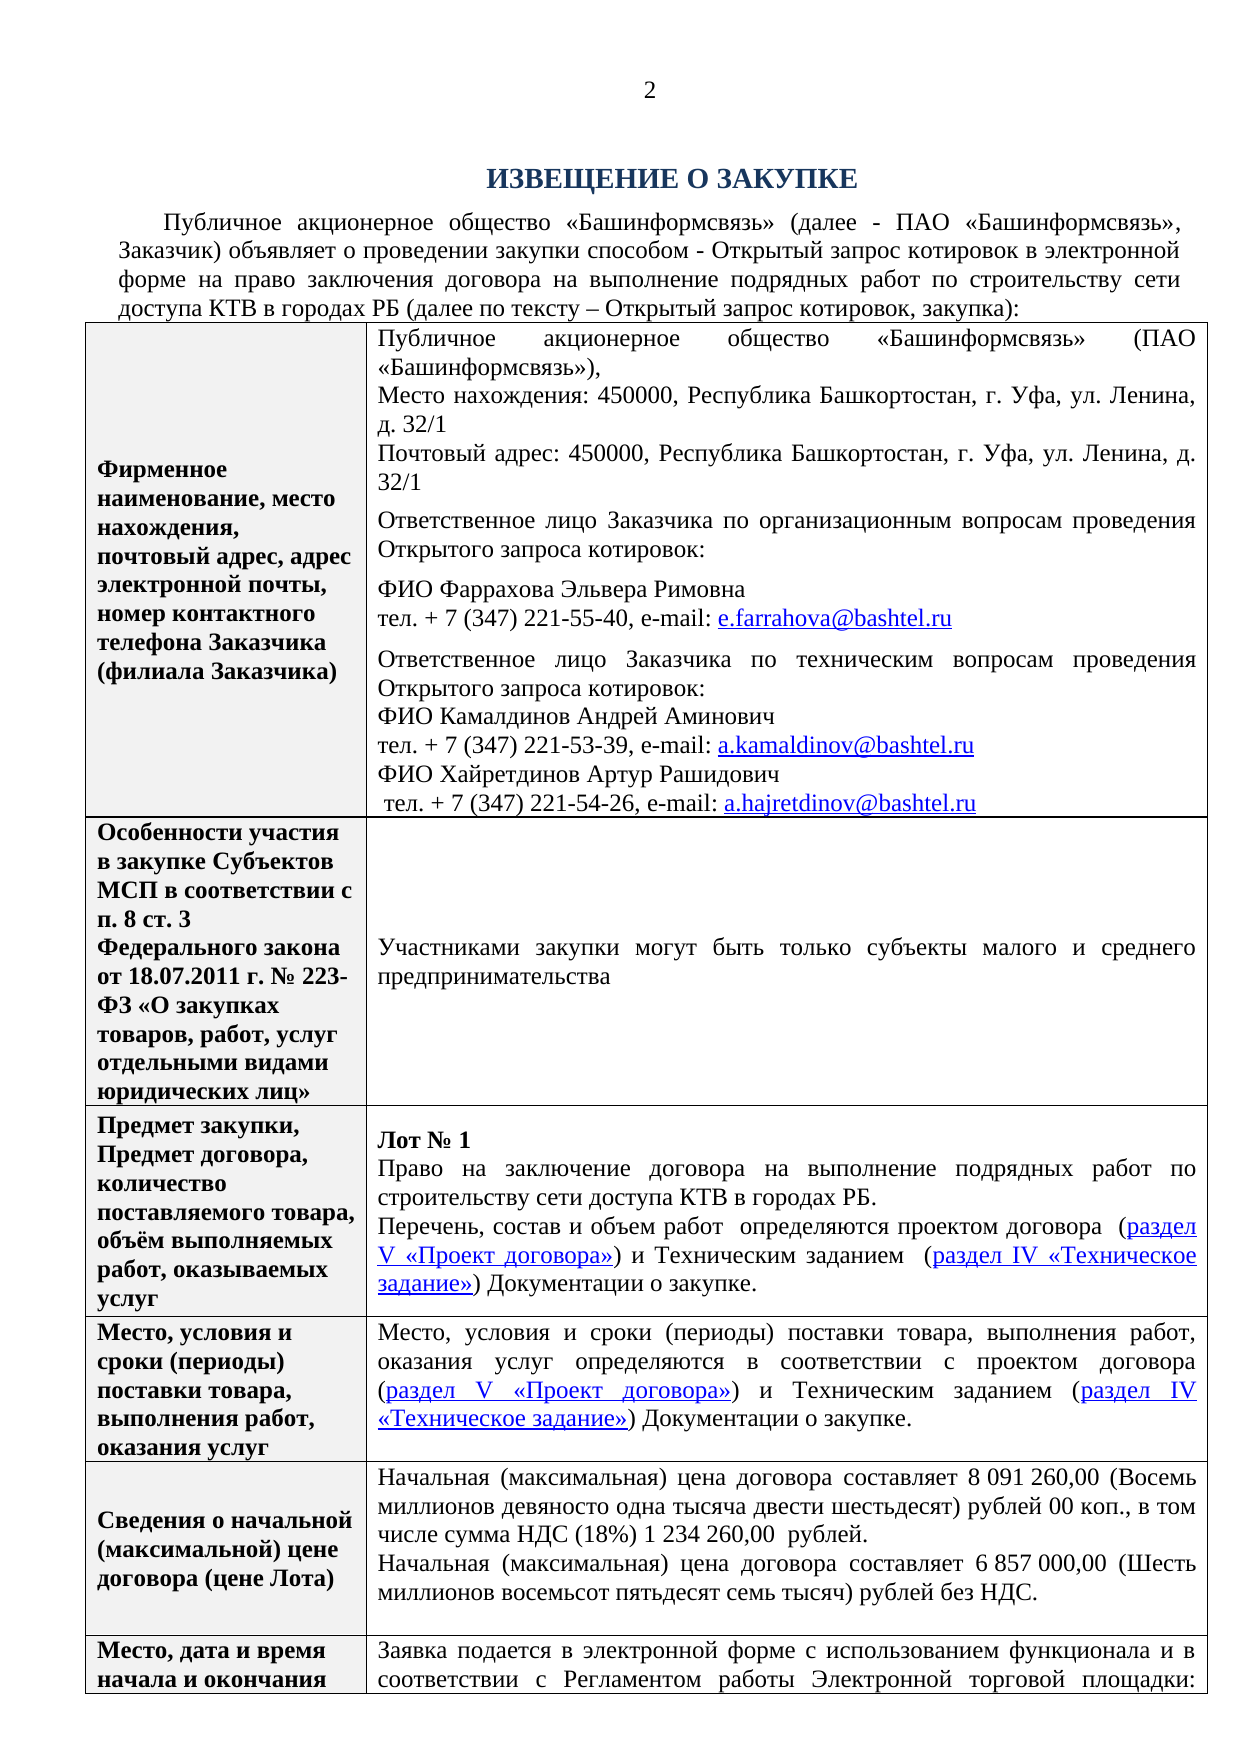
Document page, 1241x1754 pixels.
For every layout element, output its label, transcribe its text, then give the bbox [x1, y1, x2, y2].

table_cell Место, условия и сроки (периоды) поставки товара, выполнения работ, оказания услуг [86, 1317, 366, 1461]
table_cell Начальная (максимальная) цена договора составляет 8 091 260,00 (Восемь миллионов девяносто одна тысяча двести шестьдесят) рублей 00 коп., в том числе сумма НДС (18%) 1 234 260,00 рублей. Начальная (максимальная) цена договора составляет 6 857 000,00 (Шесть миллионов восемьсот пятьдесят семь тысяч) рублей без НДС. [367, 1462, 1207, 1634]
table_header Публичное акционерное общество «Башинформсвязь» (ПАО «Башинформсвязь»), Место нахождения: 450000, Республика Башкортостан, г. Уфа, ул. Ленина, д. 32/1 Почтовый адрес: 450000, Республика Башкортостан, г. Уфа, ул. Ленина, д. 32/1 Ответственное лицо Заказчика по организационным вопросам проведения Открытого запроса котировок: ФИО Фаррахова Эльвера Римовна тел. + 7 (347) 221-55-40, e-mail: e.farrahova@bashtel.ru Ответственное лицо Заказчика по техническим вопросам проведения Открытого запроса котировок: ФИО Камалдинов Андрей Аминович тел. + 7 (347) 221-53-39, e-mail: a.kamaldinov@bashtel.ru ФИО Хайретдинов Артур Рашидович тел. + 7 (347) 221-54-26, e-mail: a.hajretdinov@bashtel.ru [367, 323, 1207, 816]
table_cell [86, 1636, 366, 1693]
subtitle ИЗВЕЩЕНИЕ О ЗАКУПКЕ [163, 161, 1181, 195]
table_cell Лот № 1 Право на заключение договора на выполнение подрядных работ по строительству сети доступа КТВ в городах РБ. Перечень, состав и объем работ определяются проектом договора (раздел V «Проект договора») и Техническим заданием (раздел IV «Техническое задание») Документации о закупке. [367, 1106, 1207, 1316]
table_cell Предмет закупки, Предмет договора, количество поставляемого товара, объём выполняемых работ, оказываемых услуг [86, 1106, 366, 1316]
table_cell Особенности участия в закупке Субъектов МСП в соответствии с п. 8 ст. 3 Федерального закона от 18.07.2011 г. № 223-ФЗ «О закупках товаров, работ, услуг отдельными видами юридических лиц» [86, 818, 366, 1105]
table_header Фирменное наименование, место нахождения, почтовый адрес, адрес электронной почты, номер контактного телефона Заказчика (филиала Заказчика) [86, 323, 366, 816]
table_cell Место, условия и сроки (периоды) поставки товара, выполнения работ, оказания услуг определяются в соответствии с проектом договора (раздел V «Проект договора») и Техническим заданием (раздел IV «Техническое задание») Документации о закупке. [367, 1317, 1207, 1461]
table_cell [367, 1636, 1207, 1693]
table_cell Участниками закупки могут быть только субъекты малого и среднего предпринимательства [367, 818, 1207, 1105]
text Публичное акционерное общество «Башинформсвязь» (далее - ПАО «Башинформсвязь», Заказчик) объявляет о проведении закупки способом - Открытый запрос котировок в электронной форме на право заключения договора на выполнение подрядных работ по строительству сети доступа КТВ в городах РБ (далее по тексту – Открытый запрос котировок, закупка): [118, 207, 1181, 322]
table_cell Сведения о начальной (максимальной) цене договора (цене Лота) [86, 1462, 366, 1634]
